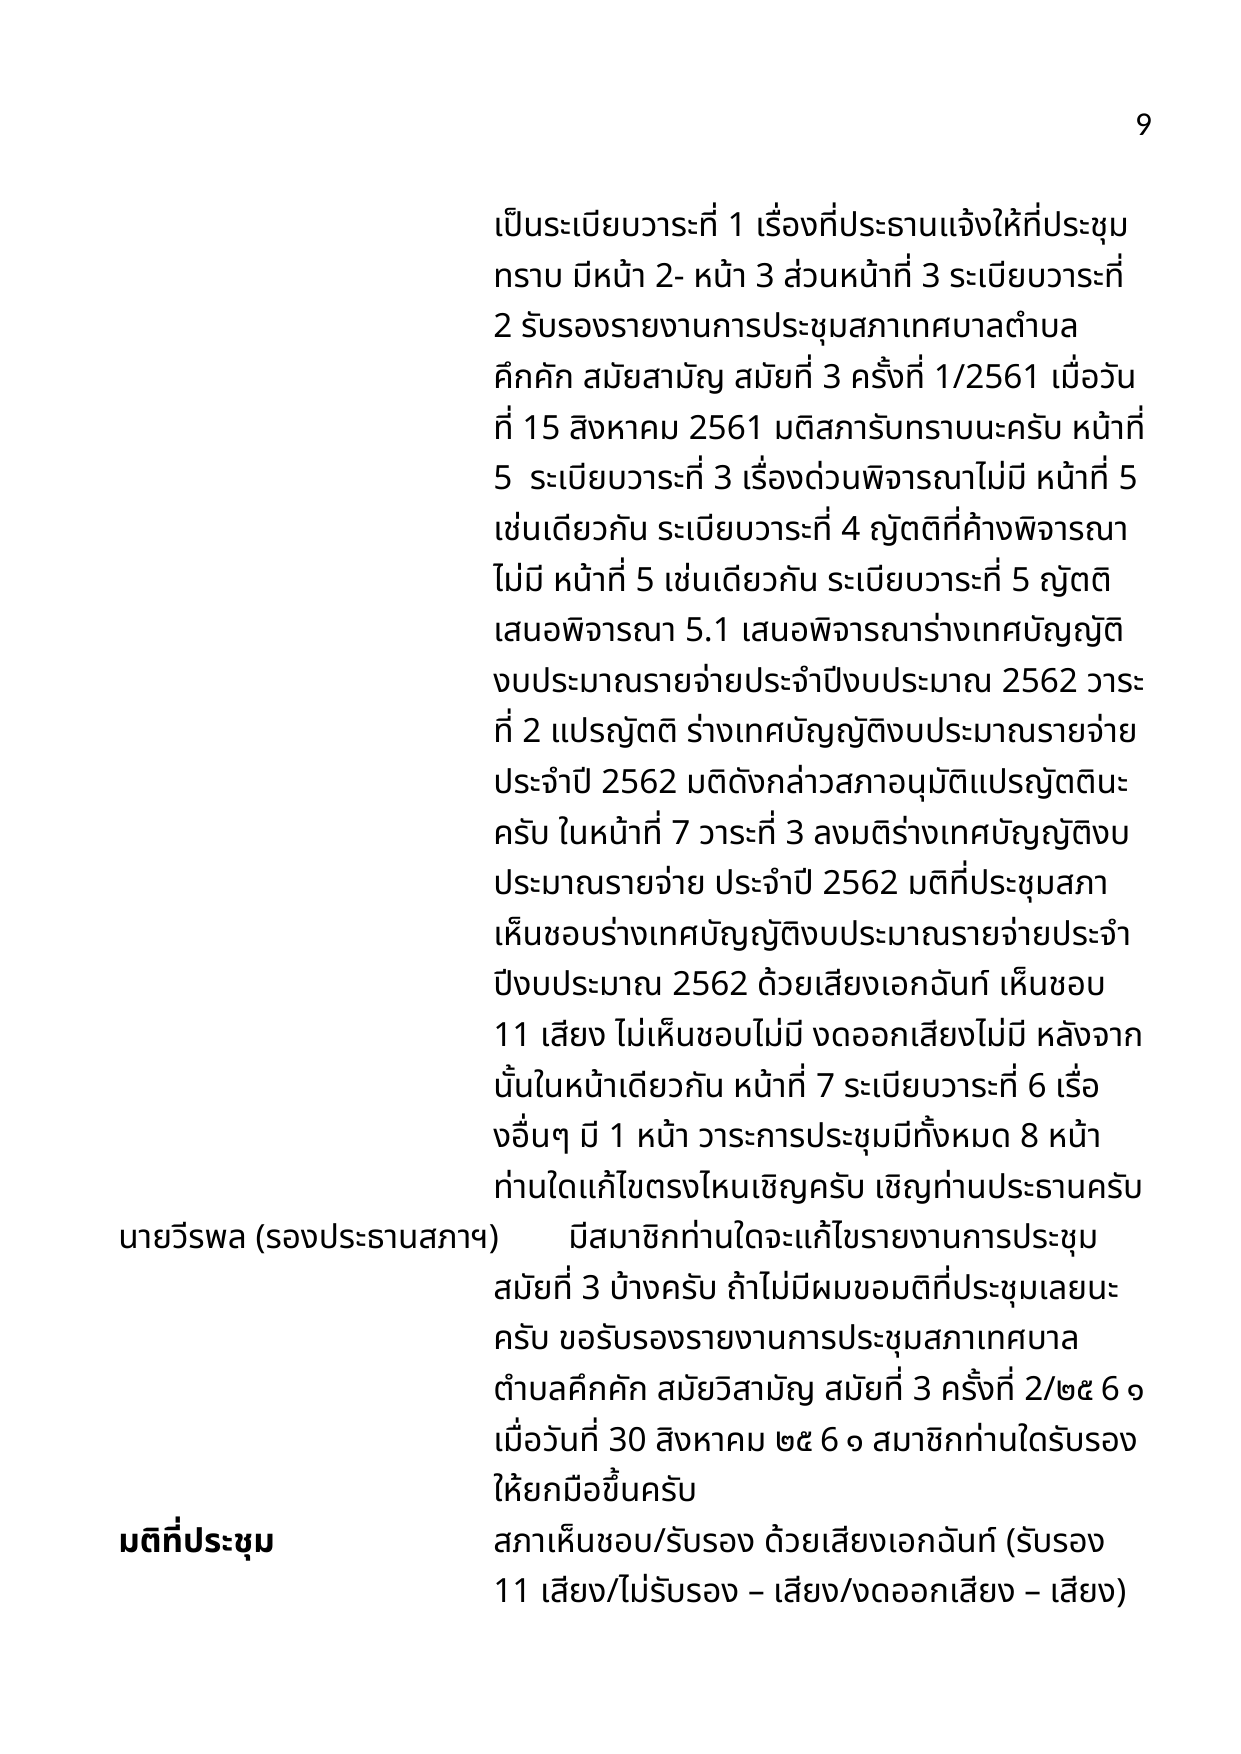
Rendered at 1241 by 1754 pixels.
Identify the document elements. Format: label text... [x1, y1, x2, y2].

text นายวีรพล (รองประธานสภาฯ) มีสมาชิกท่านใดจะแก้ไขรายงานการประชุมสมัยที่ 3 บ้างครับ ถ้าไม่มีผมขอมติที่ประชุมเลยนะครับ ขอรับรองรายงานการประชุมสภาเทศบาลตำบลคึกคัก สมัยวิสามัญ สมัยที่ 3 ครั้งที่ 2/๒๕6๑ เมื่อวันที่ 30 สิงหาคม ๒๕6๑ สมาชิกท่านใดรับรอง ให้ยกมือขึ้นครับ [118, 1213, 1152, 1516]
text มติที่ประชุม สภาเห็นชอบ/รับรอง ด้วยเสียงเอกฉันท์ (รับรอง 11 เสียง/ไม่รับรอง – เสียง/งดออกเสียง – เสียง) [118, 1516, 1152, 1618]
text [118, 201, 1152, 1213]
